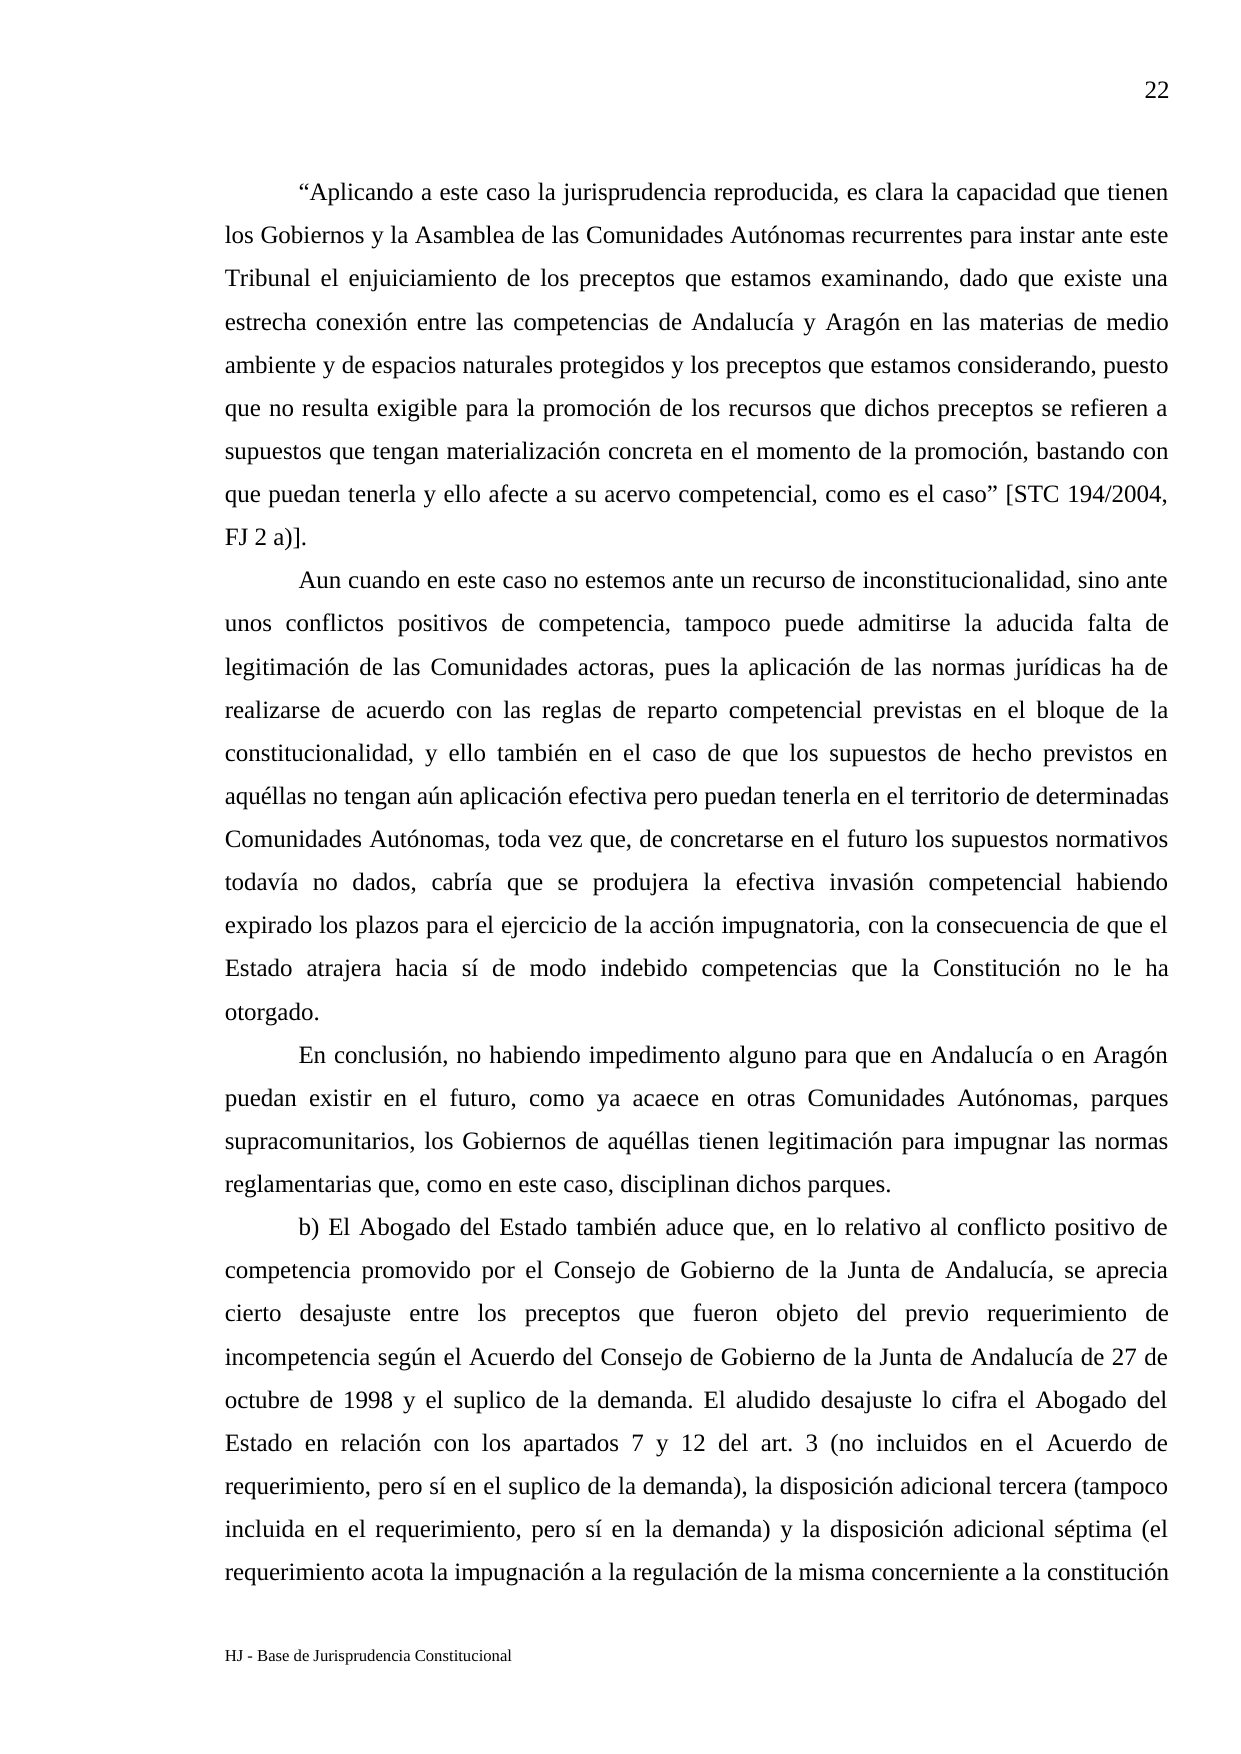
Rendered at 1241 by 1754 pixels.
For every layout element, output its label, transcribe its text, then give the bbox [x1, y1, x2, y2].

text En conclusión, no habiendo impedimento alguno para que en Andalucía o en Aragón puedan existir en el futuro, como ya acaece en otras Comunidades Autónomas, parques supracomunitarios, los Gobiernos de aquéllas tienen legitimación para impugnar las normas reglamentarias que, como en este caso, disciplinan dichos parques. [224, 1040, 1169, 1198]
text “Aplicando a este caso la jurisprudencia reproducida, es clara la capacidad que tienen los Gobiernos y la Asamblea de las Comunidades Autónomas recurrentes para instar ante este Tribunal el enjuiciamiento de los preceptos que estamos examinando, dado que existe una estrecha conexión entre las competencias de Andalucía y Aragón en las materias de medio ambiente y de espacios naturales protegidos y los preceptos que estamos considerando, puesto que no resulta exigible para la promoción de los recursos que dichos preceptos se refieren a supuestos que tengan materialización concreta en el momento de la promoción, bastando con que puedan tenerla y ello afecte a su acervo competencial, como es el caso” [STC 194/2004, FJ 2 a)]. [224, 177, 1169, 551]
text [224, 1212, 1169, 1586]
text Aun cuando en este caso no estemos ante un recurso de inconstitucionalidad, sino ante unos conflictos positivos de competencia, tampoco puede admitirse la aducida falta de legitimación de las Comunidades actoras, pues la aplicación de las normas jurídicas ha de realizarse de acuerdo con las reglas de reparto competencial previstas en el bloque de la constitucionalidad, y ello también en el caso de que los supuestos de hecho previstos en aquéllas no tengan aún aplicación efectiva pero puedan tenerla en el territorio de determinadas Comunidades Autónomas, toda vez que, de concretarse en el futuro los supuestos normativos todavía no dados, cabría que se produjera la efectiva invasión competencial habiendo expirado los plazos para el ejercicio de la acción impugnatoria, con la consecuencia de que el Estado atrajera hacia sí de modo indebido competencias que la Constitución no le ha otorgado. [224, 565, 1169, 1025]
